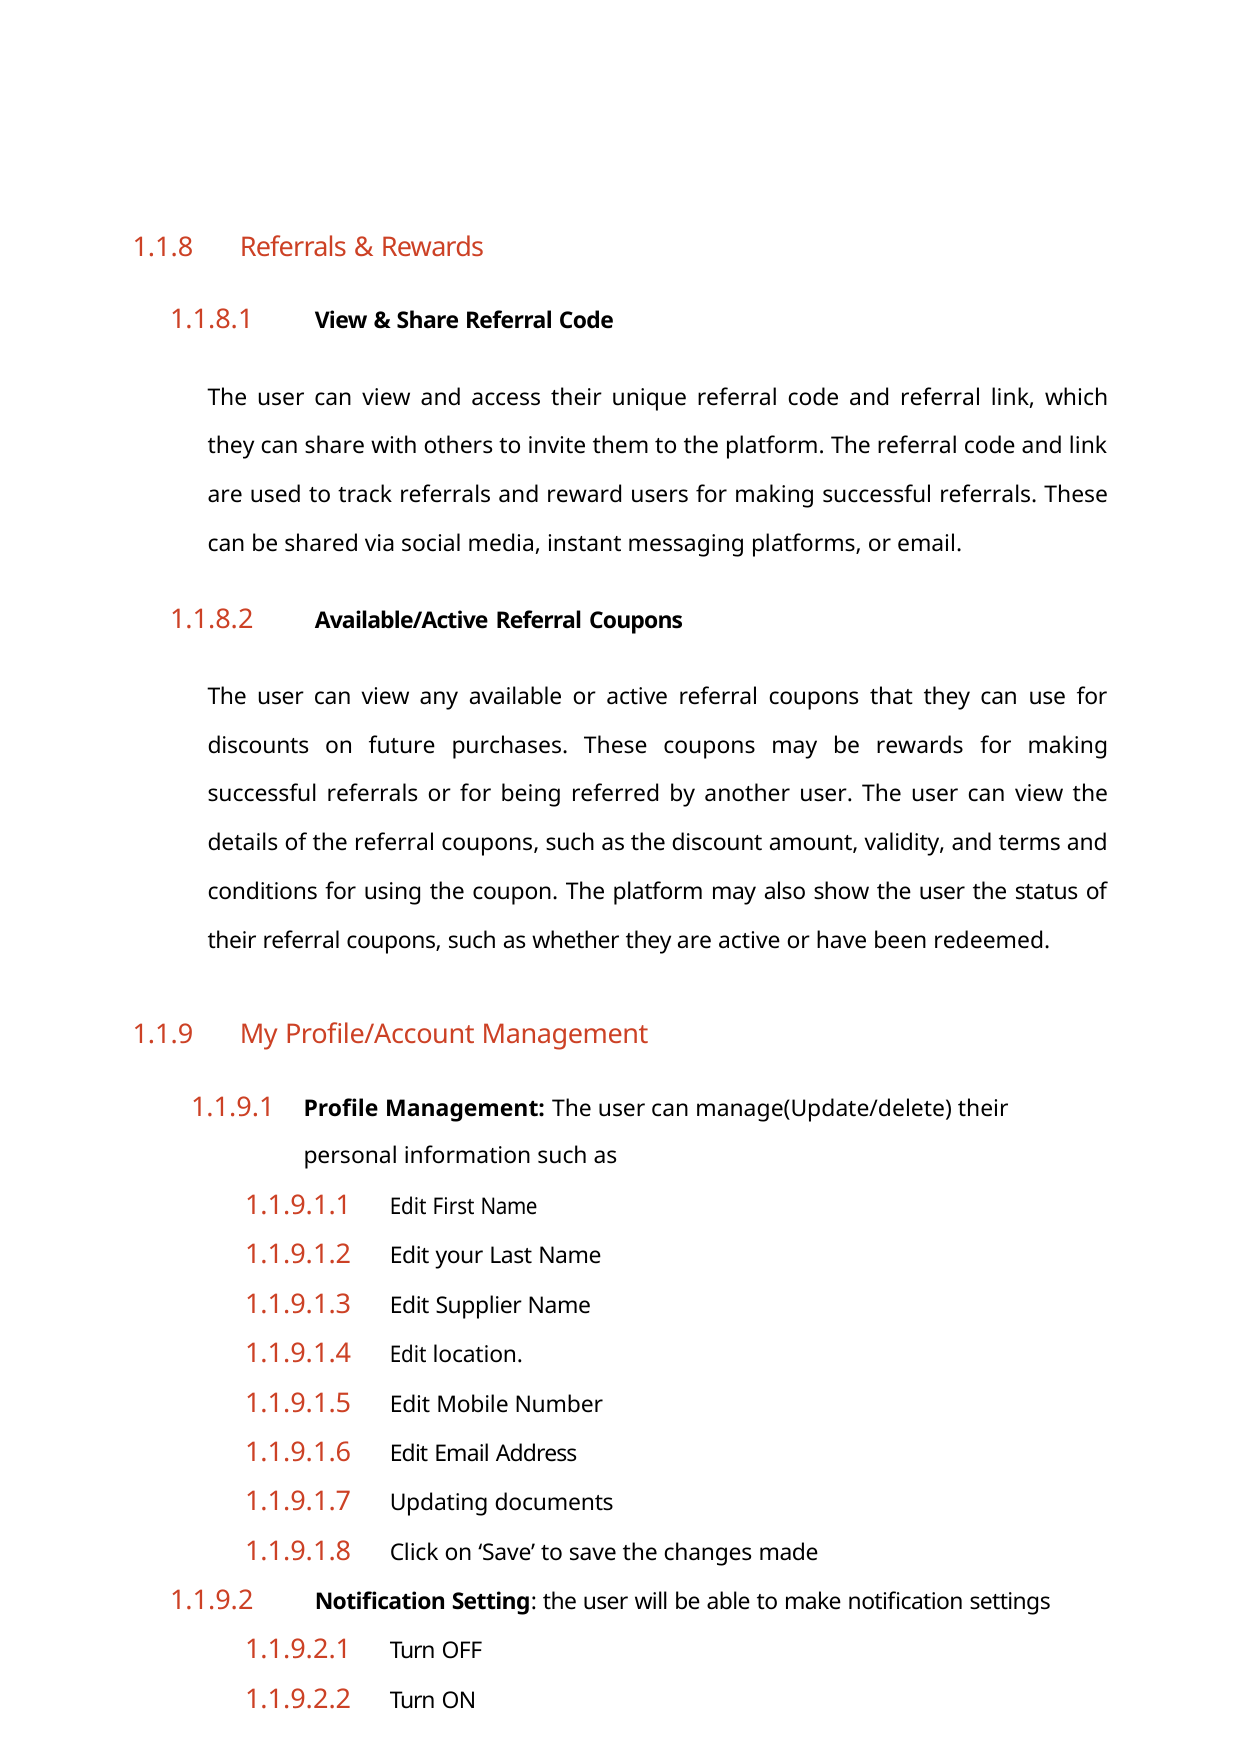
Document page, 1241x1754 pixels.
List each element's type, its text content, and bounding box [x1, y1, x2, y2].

list Turn OFF [245, 1630, 1226, 1667]
list Notification Setting: the user will be able to make notification settings [170, 1581, 1226, 1617]
list Edit Mobile Number [245, 1383, 1226, 1420]
list Turn ON [245, 1679, 1226, 1716]
text The user can view and access their unique referral code and referral link, which they can share with others to invite them to the platform. The referral code and link are used to track referrals and reward users for making successful referrals. These can be shared via social media, instant messaging platforms, or email. [207, 380, 1108, 558]
list Profile Management: The user can manage(Update/delete) their personal information such as [191, 1087, 1107, 1170]
list Edit First Name [245, 1186, 1226, 1222]
subtitle Referrals & Rewards [132, 228, 1226, 264]
list Click on ‘Save’ to save the changes made [245, 1531, 1226, 1568]
list Edit Supplier Name [245, 1284, 1226, 1321]
list Available/Active Referral Coupons [170, 599, 1226, 636]
list View & Share Referral Code [170, 300, 1226, 337]
list Edit Email Address [245, 1432, 1226, 1469]
list Updating documents [245, 1482, 1226, 1519]
list Edit your Last Name [245, 1235, 1226, 1272]
text The user can view any available or active referral coupons that they can use for discounts on future purchases. These coupons may be rewards for making successful referrals or for being referred by another user. The user can view the details of the referral coupons, such as the discount amount, validity, and terms and conditions for using the coupon. The platform may also show the user the status of their referral coupons, such as whether they are active or have been redeemed. [207, 680, 1108, 955]
list Edit location. [245, 1334, 1226, 1371]
subtitle My Profile/Account Management [132, 1015, 1226, 1052]
